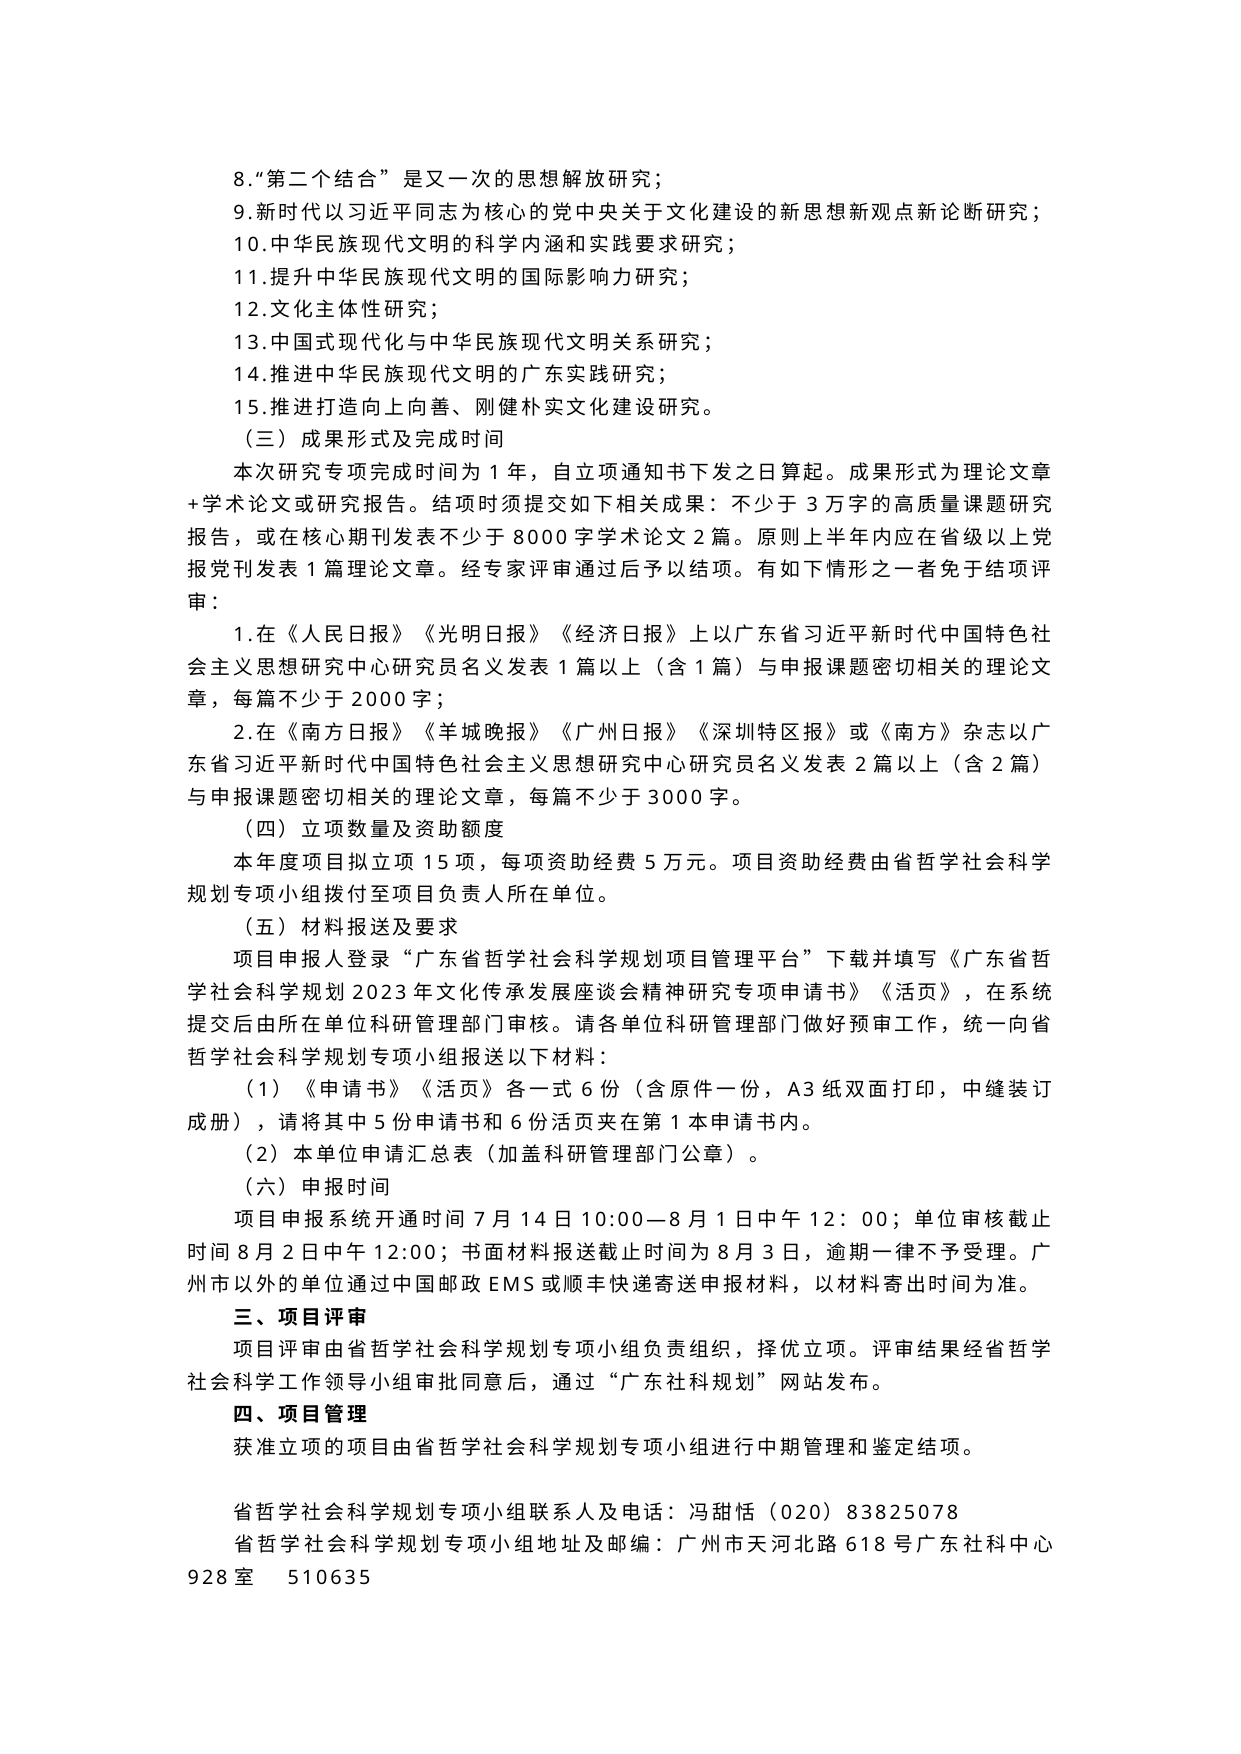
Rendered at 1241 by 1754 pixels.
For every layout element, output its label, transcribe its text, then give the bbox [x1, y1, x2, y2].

text 项目申报人登录“广东省哲学社会科学规划项目管理平台”下载并填写《广东省哲学社会科学规划2023年文化传承发展座谈会精神研究专项申请书》《活页》，在系统提交后由所在单位科研管理部门审核。请各单位科研管理部门做好预审工作，统一向省哲学社会科学规划专项小组报送以下材料： [187, 942, 1053, 1072]
text 1.在《人民日报》《光明日报》《经济日报》上以广东省习近平新时代中国特色社会主义思想研究中心研究员名义发表1篇以上（含1篇）与申报课题密切相关的理论文章，每篇不少于2000字； [187, 617, 1053, 714]
text 12.文化主体性研究； [187, 292, 1053, 324]
text 13.中国式现代化与中华民族现代文明关系研究； [187, 324, 1053, 357]
text 8.“第二个结合”是又一次的思想解放研究； [187, 162, 1053, 194]
text 省哲学社会科学规划专项小组地址及邮编：广州市天河北路618号广东社科中心928室 510635 [187, 1527, 1053, 1592]
text （三）成果形式及完成时间 [187, 422, 1053, 454]
text （六）申报时间 [187, 1169, 1053, 1202]
text 获准立项的项目由省哲学社会科学规划专项小组进行中期管理和鉴定结项。 [187, 1429, 1053, 1462]
text 11.提升中华民族现代文明的国际影响力研究； [187, 259, 1053, 292]
text 三、项目评审 [187, 1299, 1053, 1332]
text 2.在《南方日报》《羊城晚报》《广州日报》《深圳特区报》或《南方》杂志以广东省习近平新时代中国特色社会主义思想研究中心研究员名义发表2篇以上（含2篇）与申报课题密切相关的理论文章，每篇不少于3000字。 [187, 714, 1053, 812]
text 四、项目管理 [187, 1397, 1053, 1429]
text 14.推进中华民族现代文明的广东实践研究； [187, 357, 1053, 389]
text （2）本单位申请汇总表（加盖科研管理部门公章）。 [187, 1137, 1053, 1169]
text （五）材料报送及要求 [187, 909, 1053, 942]
text 15.推进打造向上向善、刚健朴实文化建设研究。 [187, 389, 1053, 422]
text 10.中华民族现代文明的科学内涵和实践要求研究； [187, 227, 1053, 259]
text 项目申报系统开通时间7月14日10:00—8月1日中午12：00；单位审核截止时间8月2日中午12:00；书面材料报送截止时间为8月3日，逾期一律不予受理。广州市以外的单位通过中国邮政EMS或顺丰快递寄送申报材料，以材料寄出时间为准。 [187, 1202, 1053, 1299]
text （四）立项数量及资助额度 [187, 812, 1053, 844]
text （1）《申请书》《活页》各一式6份（含原件一份，A3纸双面打印，中缝装订成册），请将其中5份申请书和6份活页夹在第1本申请书内。 [187, 1072, 1053, 1137]
text 本次研究专项完成时间为1年，自立项通知书下发之日算起。成果形式为理论文章+学术论文或研究报告。结项时须提交如下相关成果：不少于3万字的高质量课题研究报告，或在核心期刊发表不少于8000字学术论文2篇。原则上半年内应在省级以上党报党刊发表1篇理论文章。经专家评审通过后予以结项。有如下情形之一者免于结项评审： [187, 454, 1053, 617]
text 本年度项目拟立项15项，每项资助经费5万元。项目资助经费由省哲学社会科学规划专项小组拨付至项目负责人所在单位。 [187, 844, 1053, 909]
text 省哲学社会科学规划专项小组联系人及电话：冯甜恬（020）83825078 [187, 1494, 1053, 1527]
text 项目评审由省哲学社会科学规划专项小组负责组织，择优立项。评审结果经省哲学社会科学工作领导小组审批同意后，通过“广东社科规划”网站发布。 [187, 1332, 1053, 1397]
text 9.新时代以习近平同志为核心的党中央关于文化建设的新思想新观点新论断研究； [187, 194, 1053, 227]
